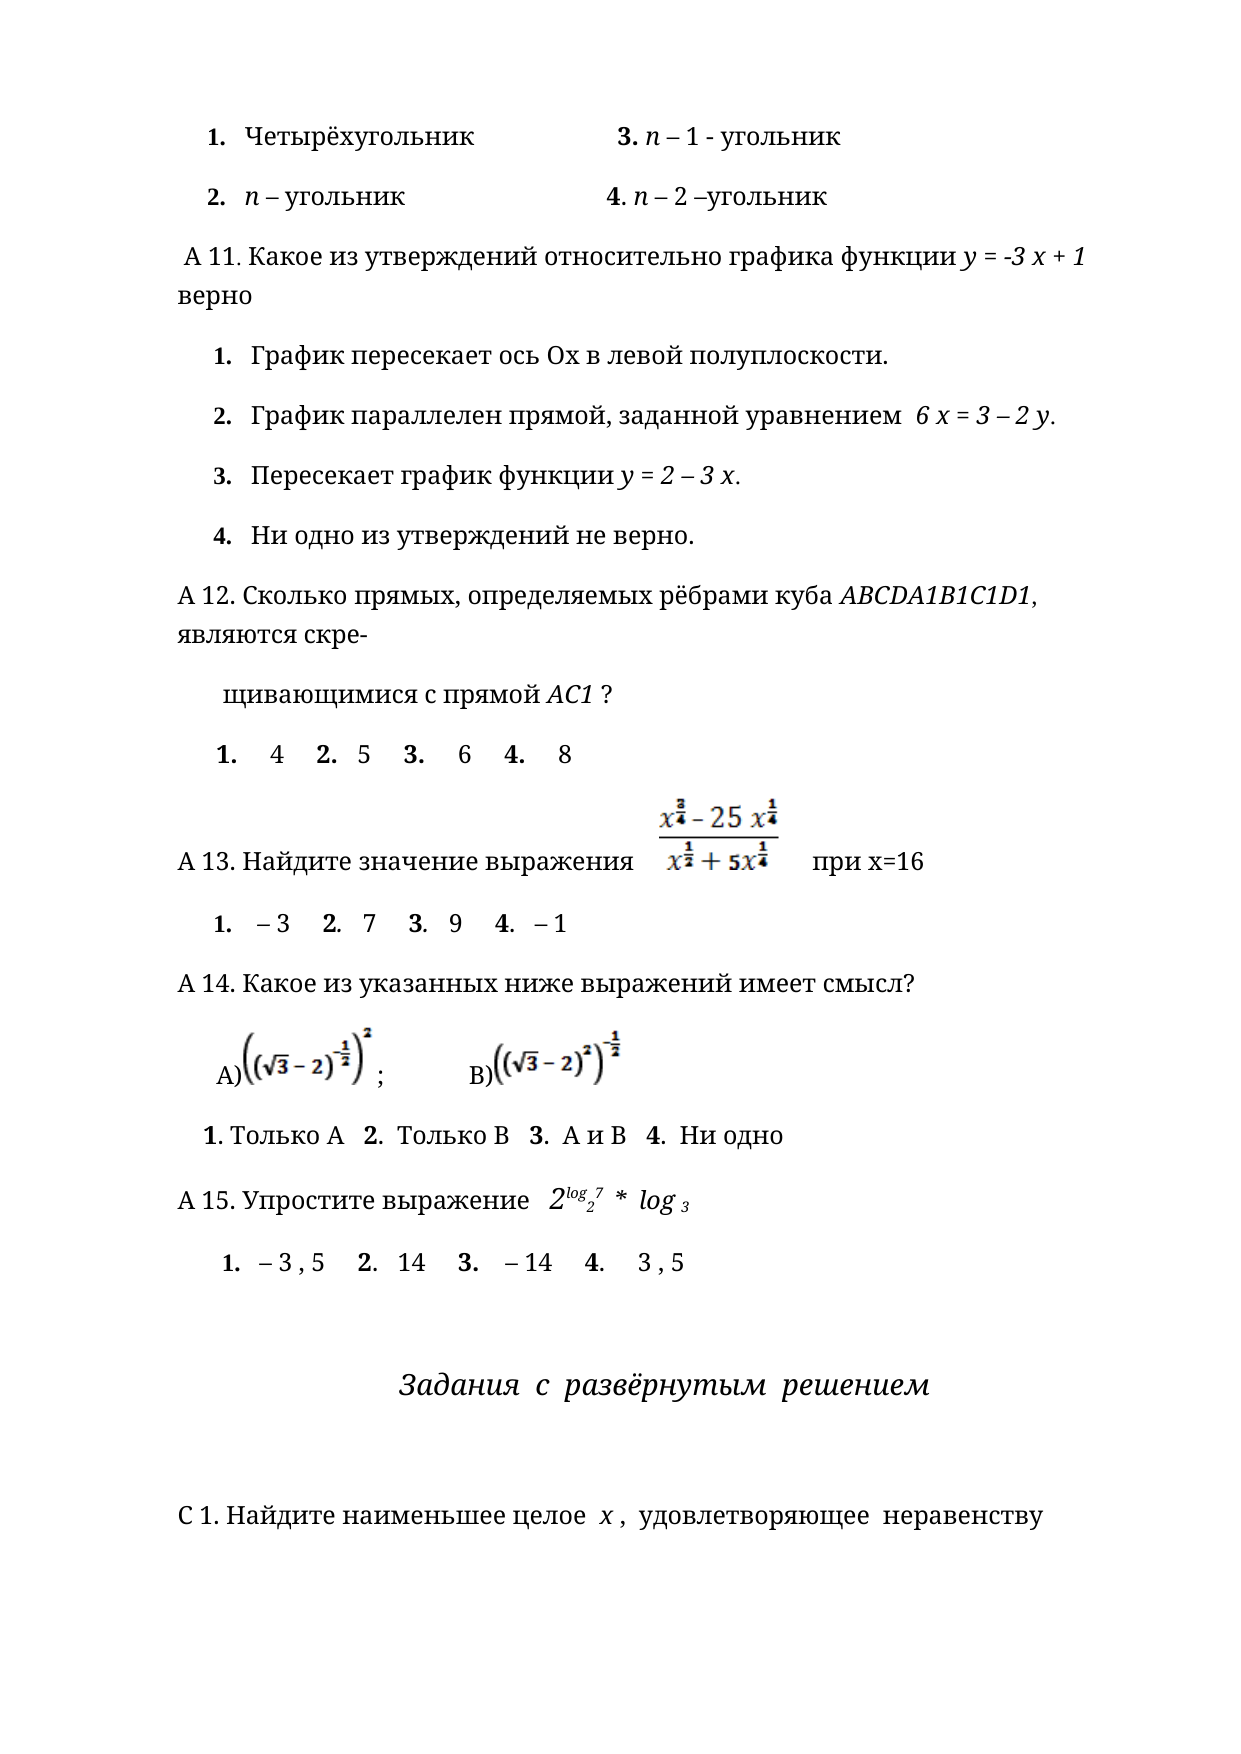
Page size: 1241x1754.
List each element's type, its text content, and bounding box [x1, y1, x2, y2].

text щивающимися с прямой АС1 ? [177, 676, 1152, 711]
list Ни одно из утверждений не верно. [213, 517, 1152, 551]
text А 13. Найдите значение выражения при x=16 [177, 796, 1152, 878]
text А 12. Сколько прямых, определяемых рёбрами куба АВСDA1B1C1D1, являются скре- [177, 577, 1152, 651]
list – 3 , 5 2. 14 3. – 14 4. 3 , 5 [222, 1244, 1152, 1278]
picture [242, 1025, 377, 1085]
list График пересекает ось Ох в левой полуплоскости. [213, 337, 1152, 371]
list Четырёхугольник 3. п – 1 - угольник [207, 118, 1152, 152]
list Пересекает график функции у = 2 – 3 х. [213, 457, 1152, 491]
text 1. 4 2. 5 3. 6 4. 8 [177, 736, 1152, 771]
list п – угольник 4. п – 2 –угольник [207, 178, 1152, 212]
text А 14. Какое из указанных ниже выражений имеет смысл? [177, 965, 1152, 999]
text А); B) [177, 1025, 1152, 1092]
text Задания с развёрнутым решением [177, 1364, 1152, 1404]
picture [659, 796, 782, 870]
text С 1. Найдите наименьшее целое х , удовлетворяющее неравенству [177, 1497, 1152, 1531]
text А 15. Упростите выражение 2log27 * log 3 [177, 1178, 1152, 1218]
list График параллелен прямой, заданной уравнением 6 х = 3 – 2 у. [213, 397, 1152, 431]
picture [493, 1028, 625, 1085]
list – 3 2. 7 3. 9 4. – 1 [213, 905, 1152, 939]
text А 11. Какое из утверждений относительно графика функции у = -3 х + 1 верно [177, 238, 1152, 311]
text 1. Только А 2. Только В 3. А и В 4. Ни одно [177, 1118, 1152, 1152]
